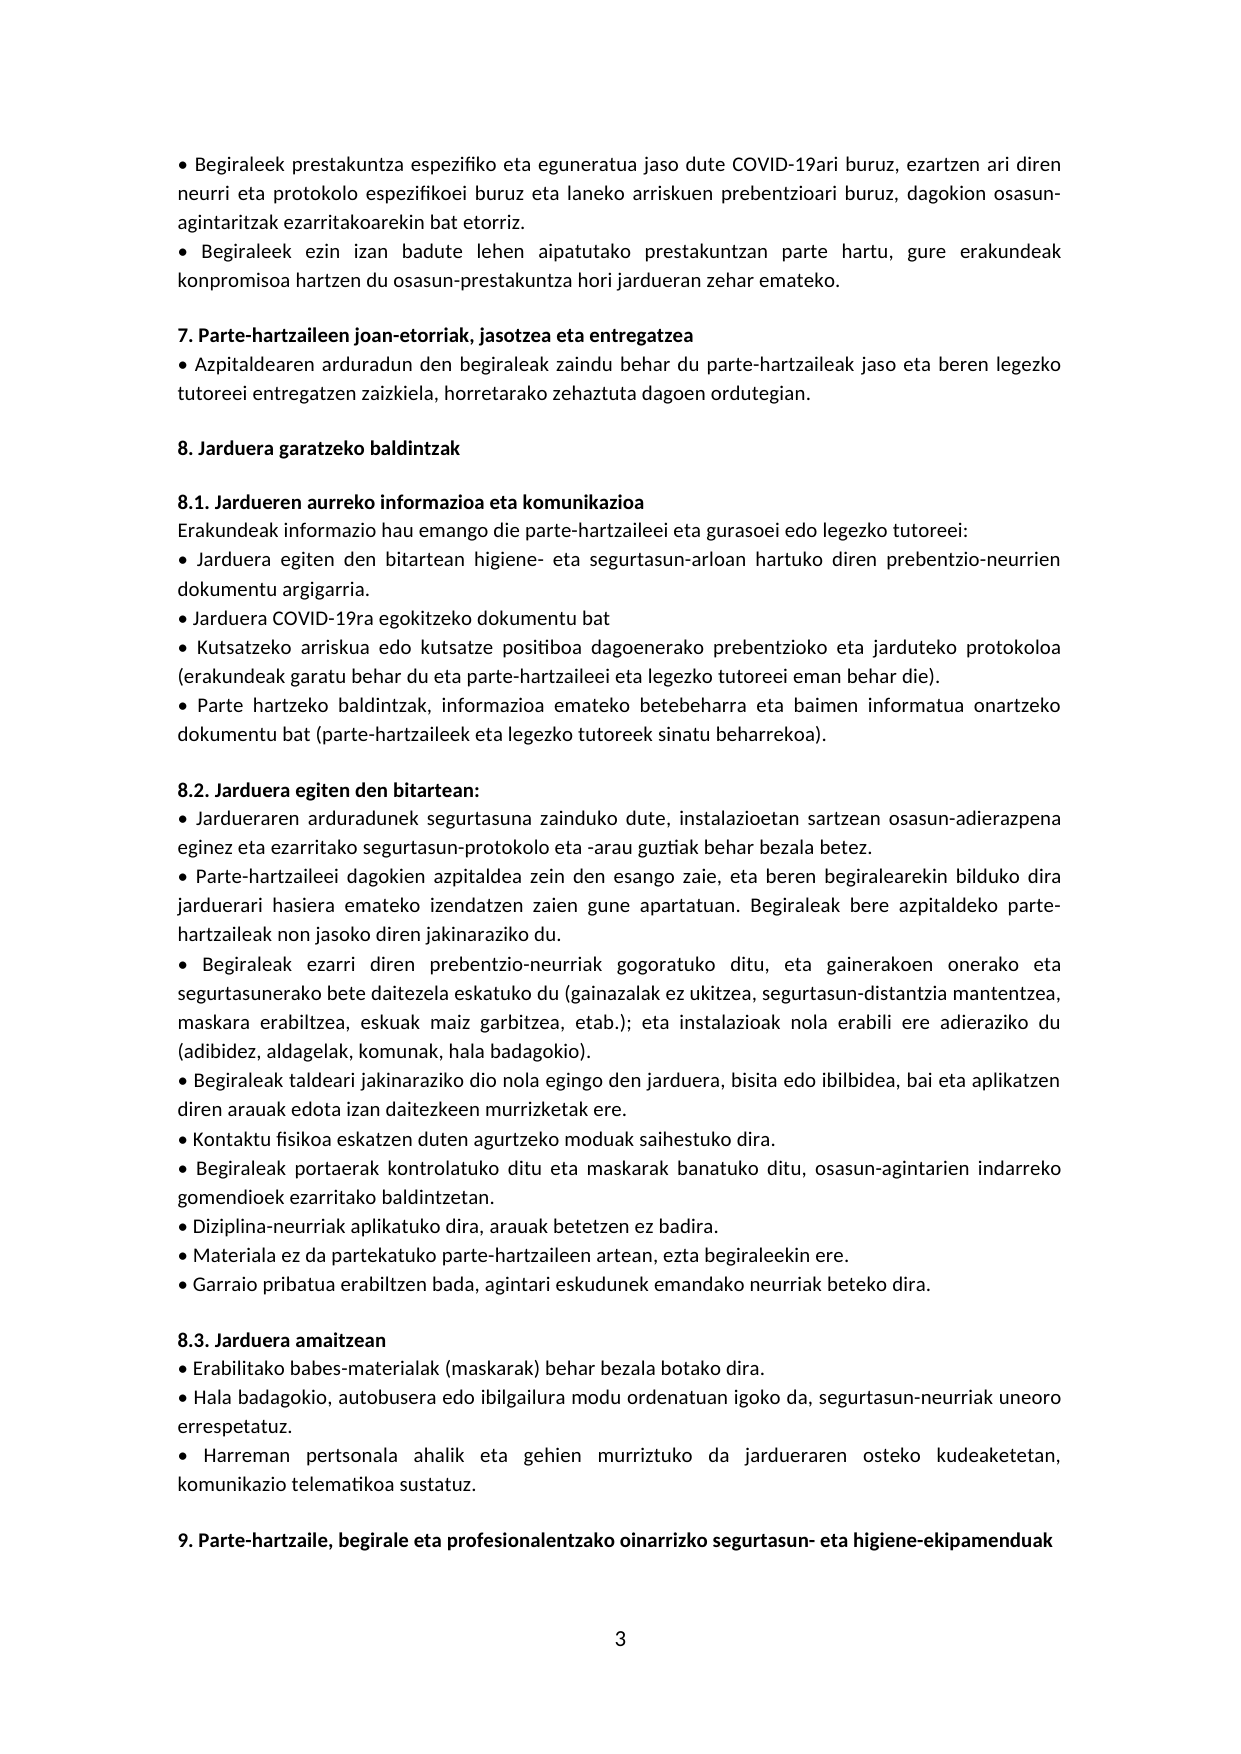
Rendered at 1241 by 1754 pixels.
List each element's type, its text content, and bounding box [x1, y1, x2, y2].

text 8.3. Jarduera amaitzean [177, 1328, 1063, 1352]
text • Jarduera COVID-19ra egokitzeko dokumentu bat [177, 602, 1063, 631]
text 8.1. Jardueren aurreko informazioa eta komunikazioa [177, 490, 1063, 514]
text • Azpitaldearen arduradun den begiraleak zaindu behar du parte-hartzaileak jaso eta beren legezko tutoreei entregatzen zaizkiela, horretarako zehaztuta dagoen ordutegian. [177, 348, 1063, 406]
text • Begiraleek prestakuntza espezifiko eta eguneratua jaso dute COVID-19ari buruz, ezartzen ari diren neurri eta protokolo espezifikoei buruz eta laneko arriskuen prebentzioari buruz, dagokion osasun-agintaritzak ezarritakoarekin bat etorriz. [177, 148, 1063, 235]
text • Kontaktu fisikoa eskatzen duten agurtzeko moduak saihestuko dira. [177, 1123, 1063, 1152]
text 8.2. Jarduera egiten den bitartean: [177, 778, 1063, 802]
text • Begiraleek ezin izan badute lehen aipatutako prestakuntzan parte hartu, gure erakundeak konpromisoa hartzen du osasun-prestakuntza hori jardueran zehar emateko. [177, 235, 1063, 293]
text • Parte hartzeko baldintzak, informazioa emateko betebeharra eta baimen informatua onartzeko dokumentu bat (parte-hartzaileek eta legezko tutoreek sinatu beharrekoa). [177, 689, 1063, 748]
text • Harreman pertsonala ahalik eta gehien murriztuko da jardueraren osteko kudeaketetan, komunikazio telematikoa sustatuz. [177, 1439, 1063, 1498]
text • Jarduera egiten den bitartean higiene- eta segurtasun-arloan hartuko diren prebentzio-neurrien dokumentu argigarria. [177, 543, 1063, 602]
text • Begiraleak portaerak kontrolatuko ditu eta maskarak banatuko ditu, osasun-agintarien indarreko gomendioek ezarritako baldintzetan. [177, 1152, 1063, 1210]
text • Erabilitako babes-materialak (maskarak) behar bezala botako dira. [177, 1352, 1063, 1381]
text • Begiraleak taldeari jakinaraziko dio nola egingo den jarduera, bisita edo ibilbidea, bai eta aplikatzen diren arauak edota izan daitezkeen murrizketak ere. [177, 1064, 1063, 1123]
text • Diziplina-neurriak aplikatuko dira, arauak betetzen ez badira. [177, 1210, 1063, 1239]
text • Parte-hartzaileei dagokien azpitaldea zein den esango zaie, eta beren begiralearekin bilduko dira jarduerari hasiera emateko izendatzen zaien gune apartatuan. Begiraleak bere azpitaldeko parte-hartzaileak non jasoko diren jakinaraziko du. [177, 860, 1063, 948]
text • Kutsatzeko arriskua edo kutsatze positiboa dagoenerako prebentzioko eta jarduteko protokoloa (erakundeak garatu behar du eta parte-hartzaileei eta legezko tutoreei eman behar die). [177, 631, 1063, 689]
text • Hala badagokio, autobusera edo ibilgailura modu ordenatuan igoko da, segurtasun-neurriak uneoro errespetatuz. [177, 1381, 1063, 1439]
text 9. Parte-hartzaile, begirale eta profesionalentzako oinarrizko segurtasun- eta higiene-ekipamenduak [177, 1528, 1063, 1552]
text 7. Parte-hartzaileen joan-etorriak, jasotzea eta entregatzea [177, 324, 1063, 348]
text • Materiala ez da partekatuko parte-hartzaileen artean, ezta begiraleekin ere. [177, 1239, 1063, 1268]
text • Begiraleak ezarri diren prebentzio-neurriak gogoratuko ditu, eta gainerakoen onerako eta segurtasunerako bete daitezela eskatuko du (gainazalak ez ukitzea, segurtasun-distantzia mantentzea, maskara erabiltzea, eskuak maiz garbitzea, etab.); eta instalazioak nola erabili ere adieraziko du (adibidez, aldagelak, komunak, hala badagokio). [177, 948, 1063, 1064]
text • Jardueraren arduradunek segurtasuna zainduko dute, instalazioetan sartzean osasun-adierazpena eginez eta ezarritako segurtasun-protokolo eta -arau guztiak behar bezala betez. [177, 802, 1063, 860]
text 8. Jarduera garatzeko baldintzak [177, 436, 1063, 460]
text • Garraio pribatua erabiltzen bada, agintari eskudunek emandako neurriak beteko dira. [177, 1268, 1063, 1298]
text Erakundeak informazio hau emango die parte-hartzaileei eta gurasoei edo legezko tutoreei: [177, 514, 1063, 543]
